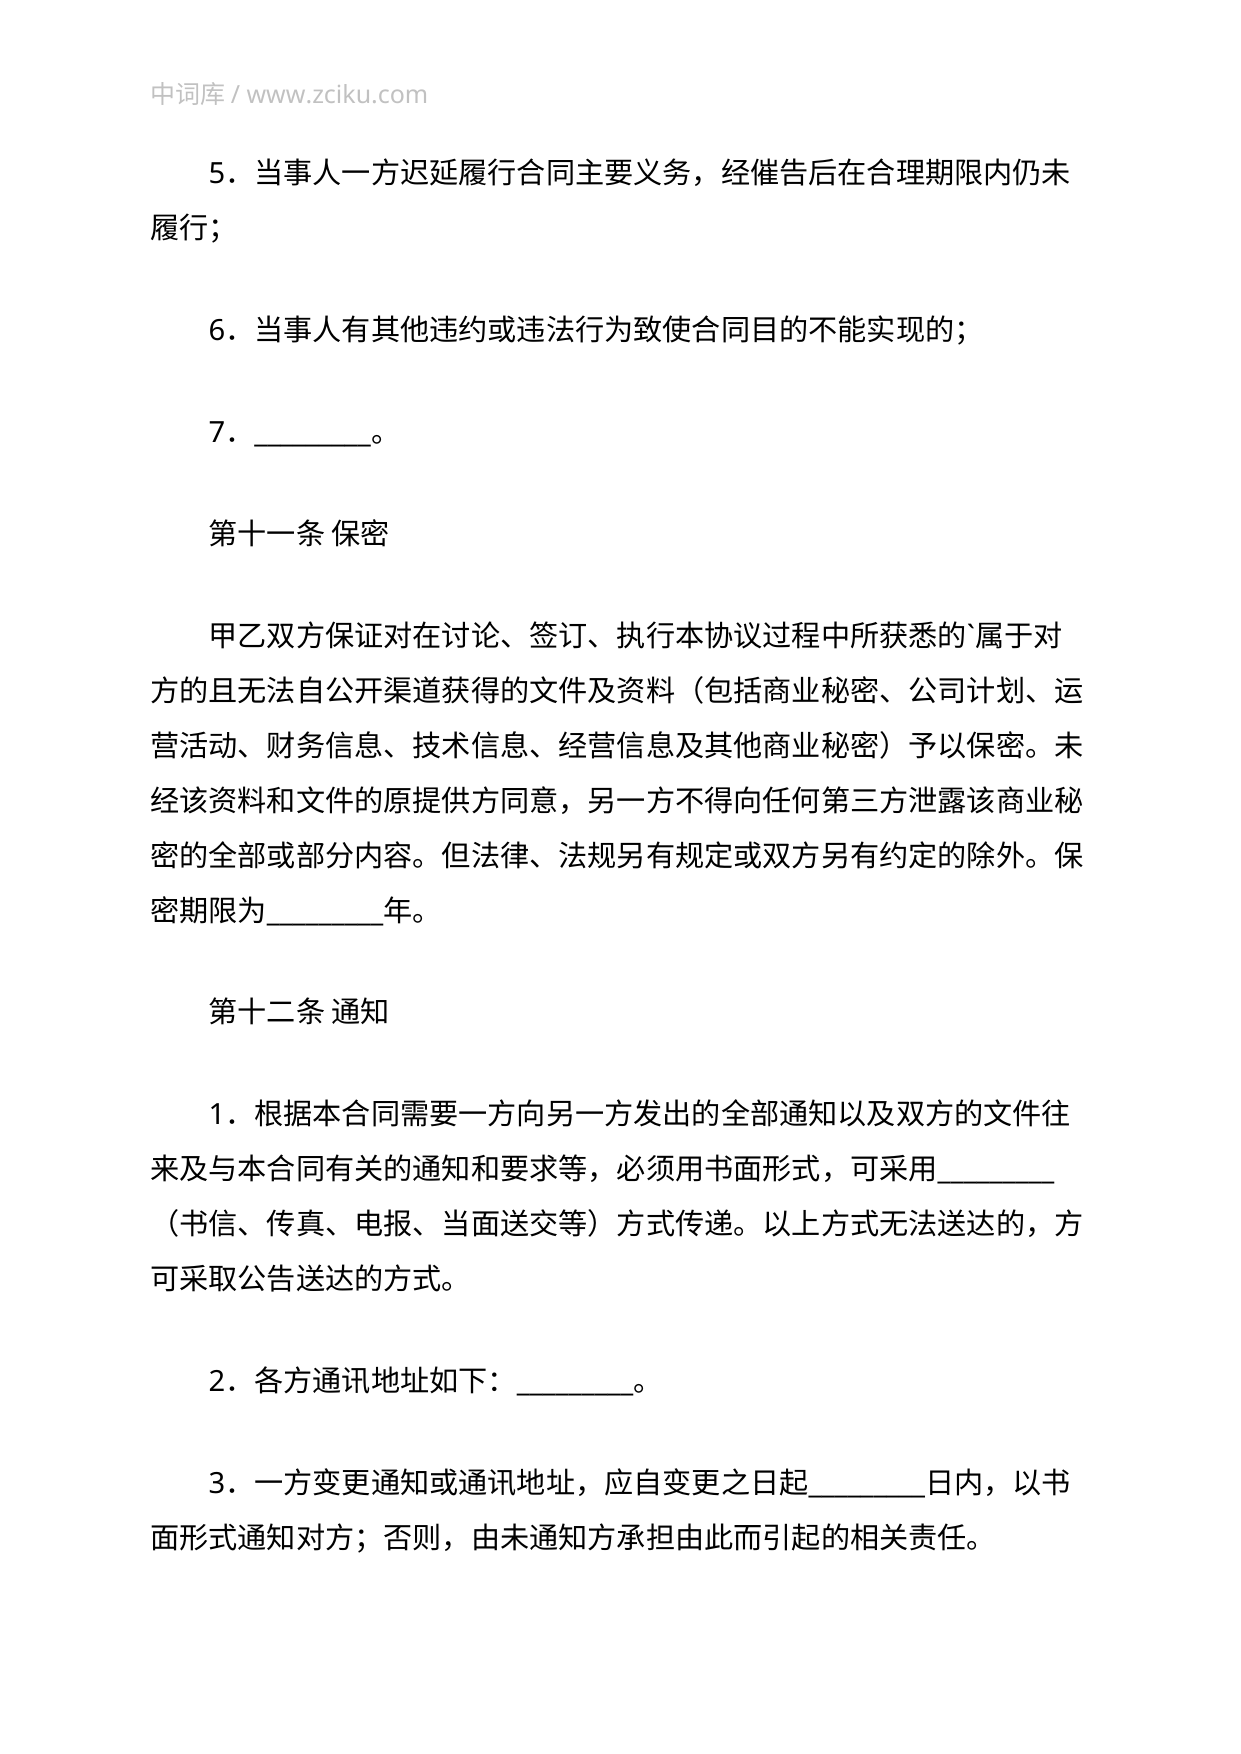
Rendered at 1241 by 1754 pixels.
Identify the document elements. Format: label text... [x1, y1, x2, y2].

text 7．_________。 [150, 409, 1090, 451]
text 5．当事人一方迟延履行合同主要义务，经催告后在合理期限内仍未履行； [150, 150, 1090, 247]
text 第十二条 通知 [150, 989, 1090, 1031]
text 第十一条 保密 [150, 511, 1090, 553]
text 甲乙双方保证对在讨论、签订、执行本协议过程中所获悉的`属于对方的且无法自公开渠道获得的文件及资料（包括商业秘密、公司计划、运营活动、财务信息、技术信息、经营信息及其他商业秘密）予以保密。未经该资料和文件的原提供方同意，另一方不得向任何第三方泄露该商业秘密的全部或部分内容。但法律、法规另有规定或双方另有约定的除外。保密期限为_________年。 [150, 612, 1090, 929]
text 2．各方通讯地址如下：_________。 [150, 1357, 1090, 1400]
text 3．一方变更通知或通讯地址，应自变更之日起_________日内，以书面形式通知对方；否则，由未通知方承担由此而引起的相关责任。 [150, 1459, 1090, 1557]
text 6．当事人有其他违约或违法行为致使合同目的不能实现的； [150, 307, 1090, 349]
text 1．根据本合同需要一方向另一方发出的全部通知以及双方的文件往来及与本合同有关的通知和要求等，必须用书面形式，可采用_________（书信、传真、电报、当面送交等）方式传递。以上方式无法送达的，方可采取公告送达的方式。 [150, 1091, 1090, 1298]
